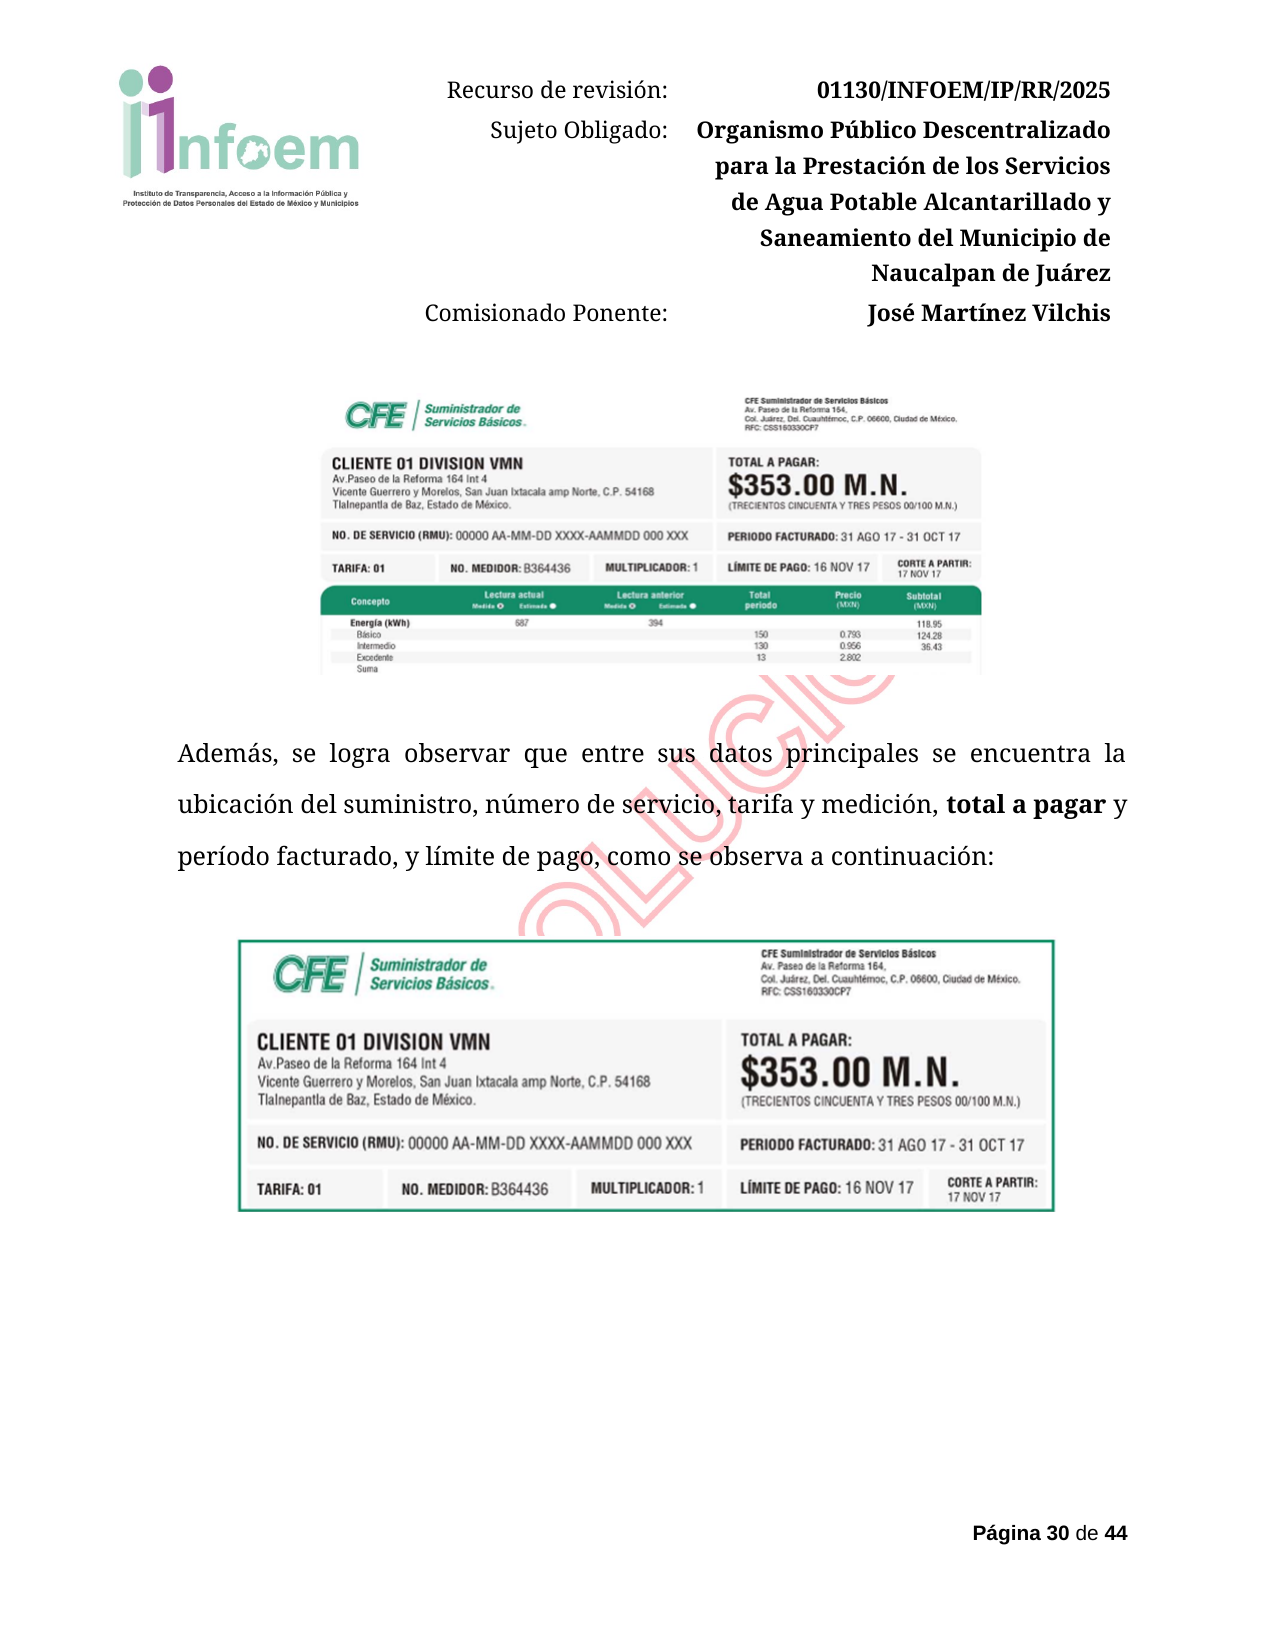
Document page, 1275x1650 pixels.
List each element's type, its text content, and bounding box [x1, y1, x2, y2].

text Además, se logra observar que entre sus datos principales se encuentra la ubicación del suministro, número de servicio, tarifa y medición, total a pagar y período facturado, y límite de pago, como se observa a continuación: [177, 736, 1127, 872]
picture [0, 5, 1264, 1650]
